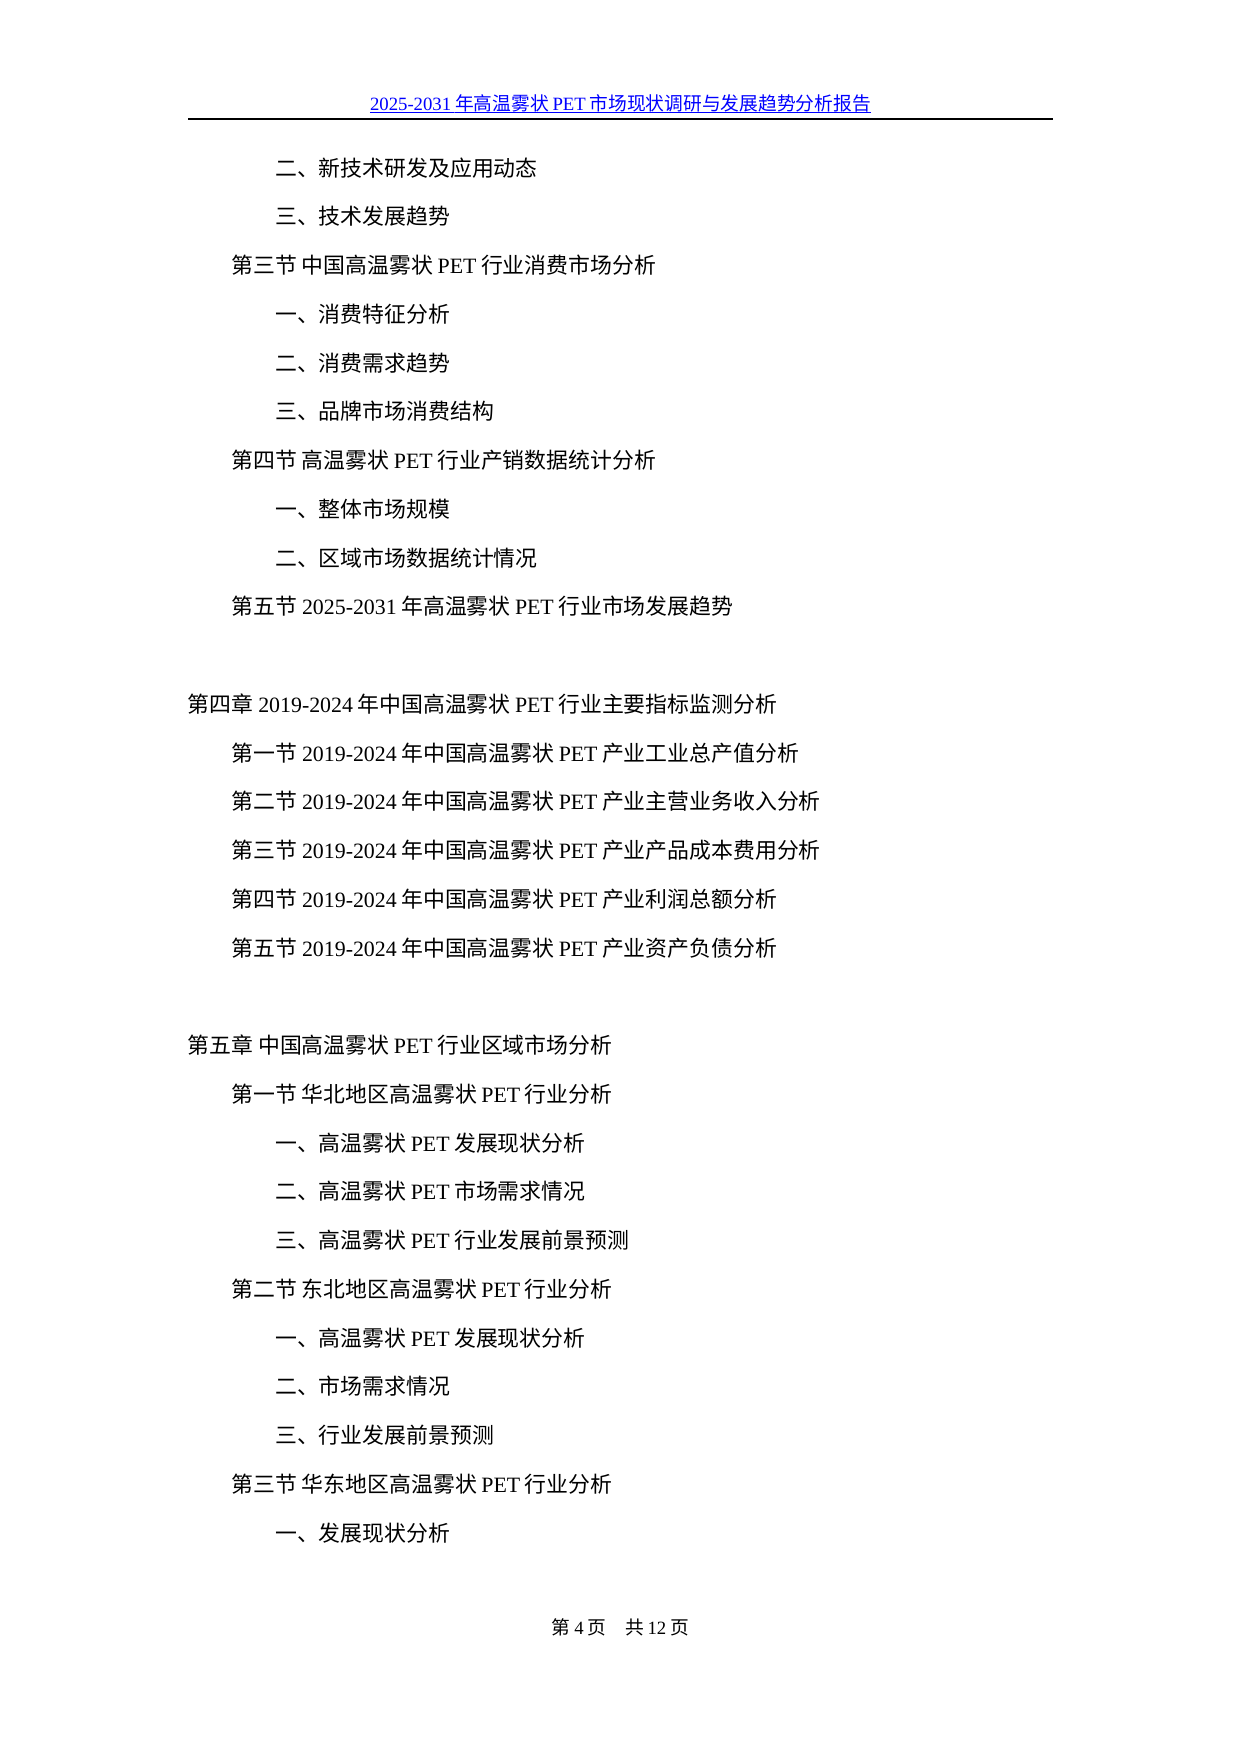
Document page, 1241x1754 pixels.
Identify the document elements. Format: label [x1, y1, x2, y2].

text [187, 150, 1053, 1548]
